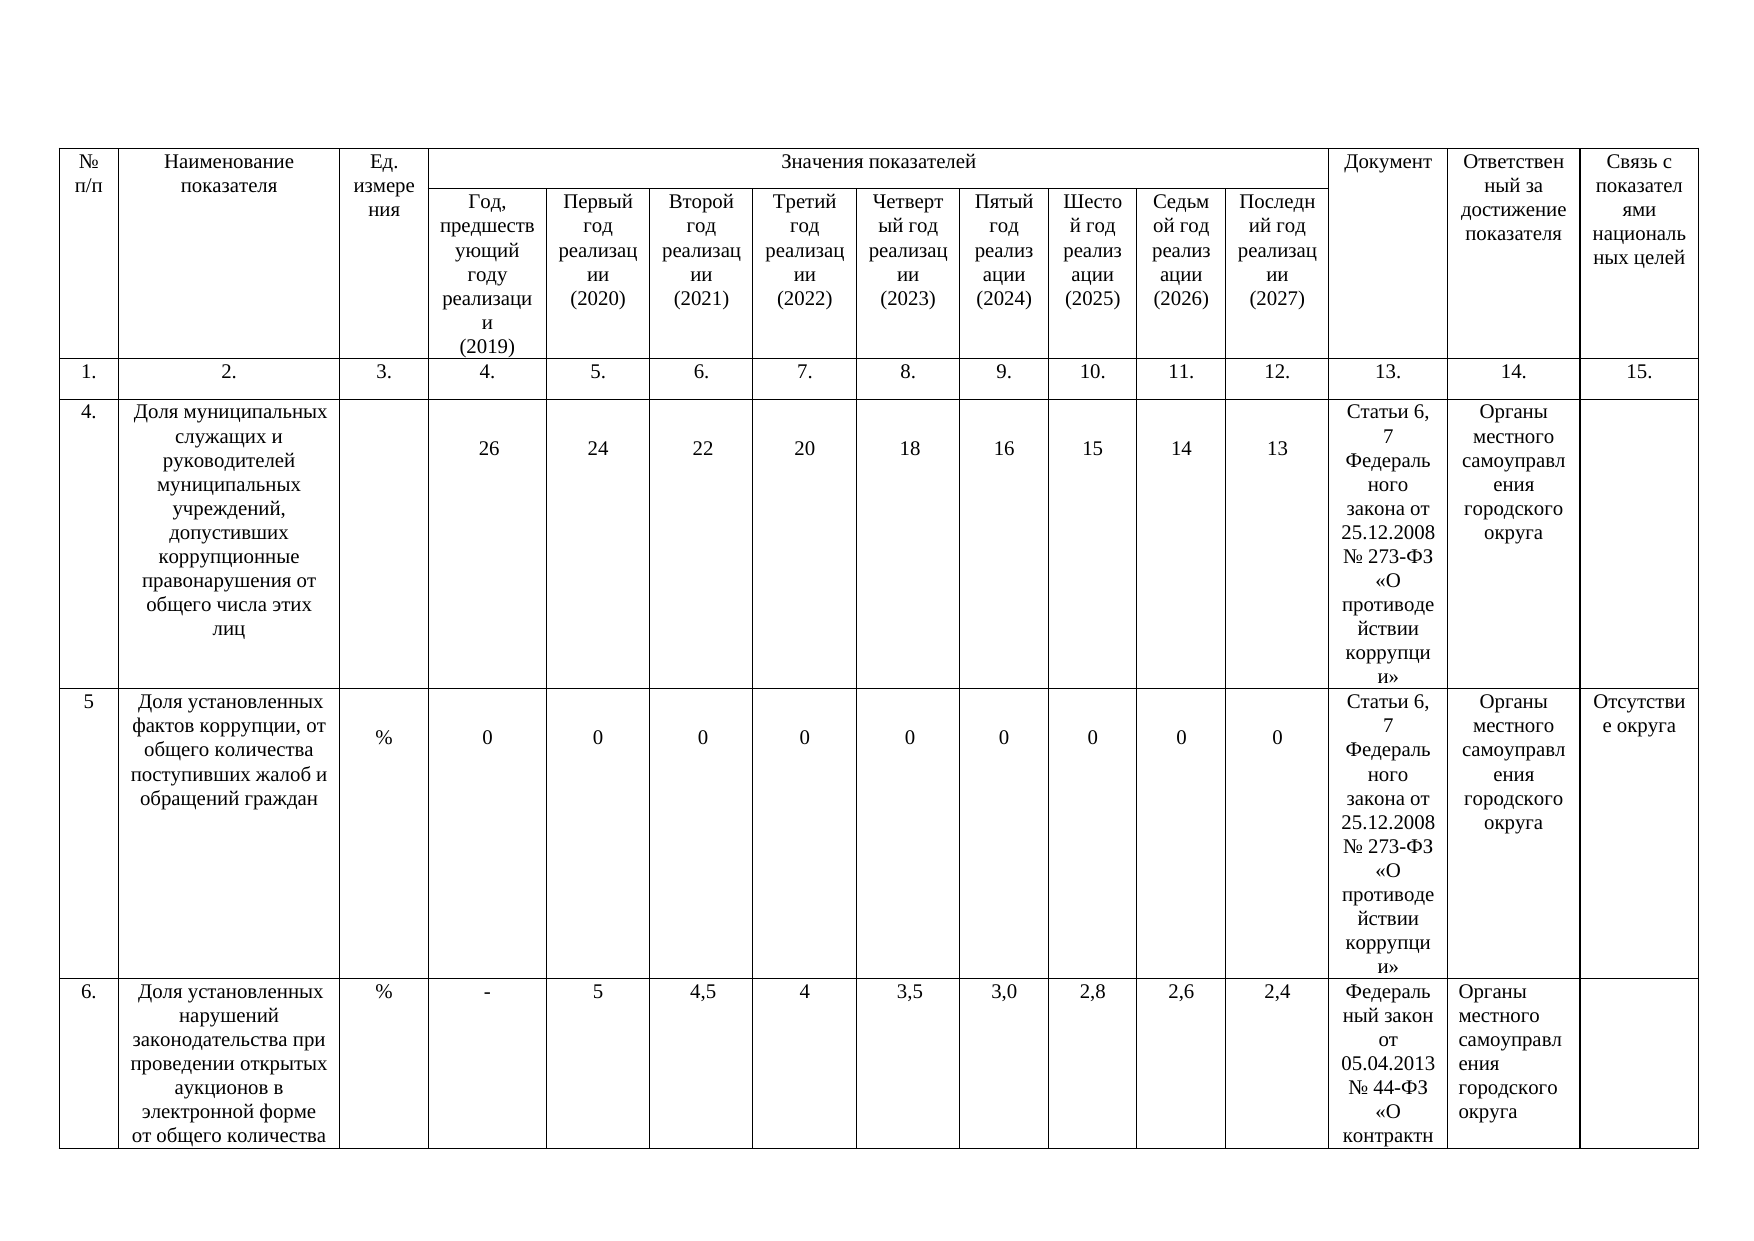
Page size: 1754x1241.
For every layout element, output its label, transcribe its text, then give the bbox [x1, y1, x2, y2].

table_cell Первый год реализации (2020) [547, 189, 649, 358]
table_cell 0 [960, 689, 1048, 978]
table_cell Год, предшествующий году реализации (2019) [429, 189, 546, 358]
table_cell 9. [960, 359, 1048, 398]
table_cell [340, 400, 428, 688]
table_cell 0 [1226, 689, 1328, 978]
table_cell 18 [857, 400, 959, 688]
table_cell Связь с показателями национальных целей [1581, 149, 1698, 358]
table_cell Второй год реализации (2021) [650, 189, 752, 358]
table_cell Доля установленных нарушений законодательства при проведении открытых аукционов в электронной форме от общего количества [119, 979, 339, 1147]
table_cell 0 [429, 689, 546, 978]
table_cell - [429, 979, 546, 1147]
table_cell 2,8 [1049, 979, 1136, 1147]
table_cell Статьи 6, 7 Федерального закона от 25.12.2008 № 273-ФЗ «О противодействии коррупции» [1329, 689, 1447, 978]
table_cell 4 [753, 979, 856, 1147]
table_cell 5. [547, 359, 649, 398]
table_cell 4,5 [650, 979, 752, 1147]
table_cell Седьмой год реализации (2026) [1137, 189, 1225, 358]
table_cell % [340, 689, 428, 978]
table_cell 11. [1137, 359, 1225, 398]
table_cell 0 [650, 689, 752, 978]
table_cell 5 [60, 689, 118, 978]
table_cell Доля установленных фактов коррупции, от общего количества поступивших жалоб и обращений граждан [119, 689, 339, 978]
table_cell Наименование показателя [119, 149, 339, 358]
table_cell 13 [1226, 400, 1328, 688]
table_cell Пятый год реализации (2024) [960, 189, 1048, 358]
table_cell Ответственный за достижение показателя [1448, 149, 1579, 358]
table_cell Отсутствие округа [1581, 689, 1698, 978]
table_cell 2. [119, 359, 339, 398]
table_cell 8. [857, 359, 959, 398]
table_cell % [340, 979, 428, 1147]
table_cell 26 [429, 400, 546, 688]
table_cell 13. [1329, 359, 1447, 398]
table_cell 4. [60, 400, 118, 688]
table_cell 6. [650, 359, 752, 398]
table_cell 3. [340, 359, 428, 398]
table_cell Последний год реализации (2027) [1226, 189, 1328, 358]
table_cell 22 [650, 400, 752, 688]
table_cell 15. [1581, 359, 1698, 398]
table_cell Статьи 6, 7 Федерального закона от 25.12.2008 № 273-ФЗ «О противодействии коррупции» [1329, 400, 1447, 688]
table_cell 10. [1049, 359, 1136, 398]
table_cell 0 [547, 689, 649, 978]
table_cell 7. [753, 359, 856, 398]
table_cell [1581, 400, 1698, 688]
table_cell Третий год реализации (2022) [753, 189, 856, 358]
table_cell 0 [753, 689, 856, 978]
table_cell Федеральный закон от 05.04.2013 № 44-ФЗ «О контрактн [1329, 979, 1447, 1147]
table_cell 14. [1448, 359, 1579, 398]
table_cell Значения показателей [429, 149, 1328, 188]
table_cell 3,5 [857, 979, 959, 1147]
table_cell Ед. измерения [340, 149, 428, 358]
table_cell 2,6 [1137, 979, 1225, 1147]
table_cell 20 [753, 400, 856, 688]
table_cell 2,4 [1226, 979, 1328, 1147]
table_cell 3,0 [960, 979, 1048, 1147]
table_cell 6. [60, 979, 118, 1147]
table_cell 15 [1049, 400, 1136, 688]
table_cell 1. [60, 359, 118, 398]
table_cell Четвертый год реализации (2023) [857, 189, 959, 358]
table_cell 16 [960, 400, 1048, 688]
table_cell Органы местного самоуправления городского округа [1448, 689, 1579, 978]
table_cell 0 [857, 689, 959, 978]
table_cell Органы местного самоуправления городского округа [1448, 400, 1579, 688]
table_cell 24 [547, 400, 649, 688]
table_cell 14 [1137, 400, 1225, 688]
table_cell 0 [1049, 689, 1136, 978]
table_cell Доля муниципальных служащих и руководителей муниципальных учреждений, допустивших коррупционные правонарушения от общего числа этих лиц [119, 400, 339, 688]
table_cell [1581, 979, 1698, 1147]
table_cell Шестой год реализации (2025) [1049, 189, 1136, 358]
table_cell 5 [547, 979, 649, 1147]
table_cell 0 [1137, 689, 1225, 978]
table_cell 12. [1226, 359, 1328, 398]
table_cell 4. [429, 359, 546, 398]
table_cell Документ [1329, 149, 1447, 358]
table_cell Органы местного самоуправл ения городского округа [1448, 979, 1579, 1147]
table_cell № п/п [60, 149, 118, 358]
